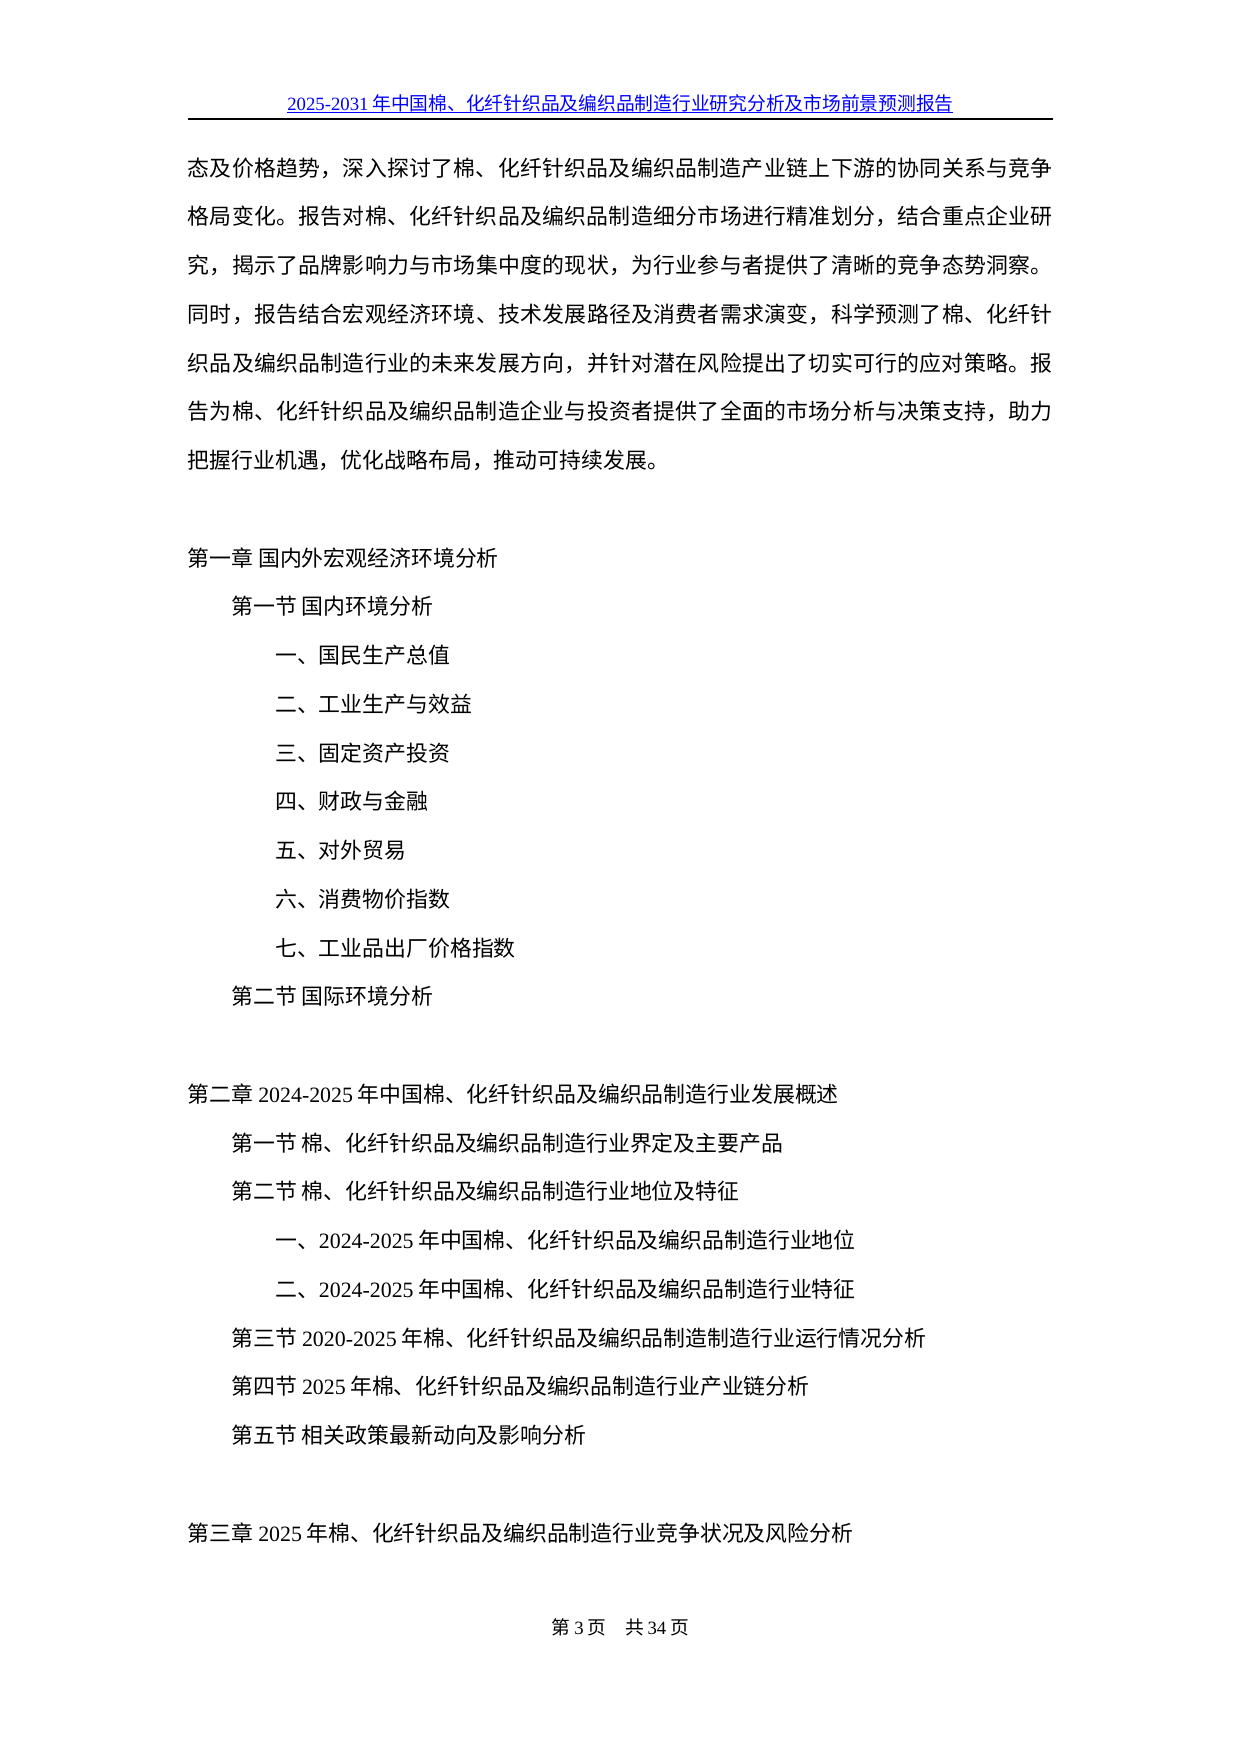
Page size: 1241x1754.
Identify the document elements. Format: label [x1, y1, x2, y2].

text [187, 150, 1053, 1548]
